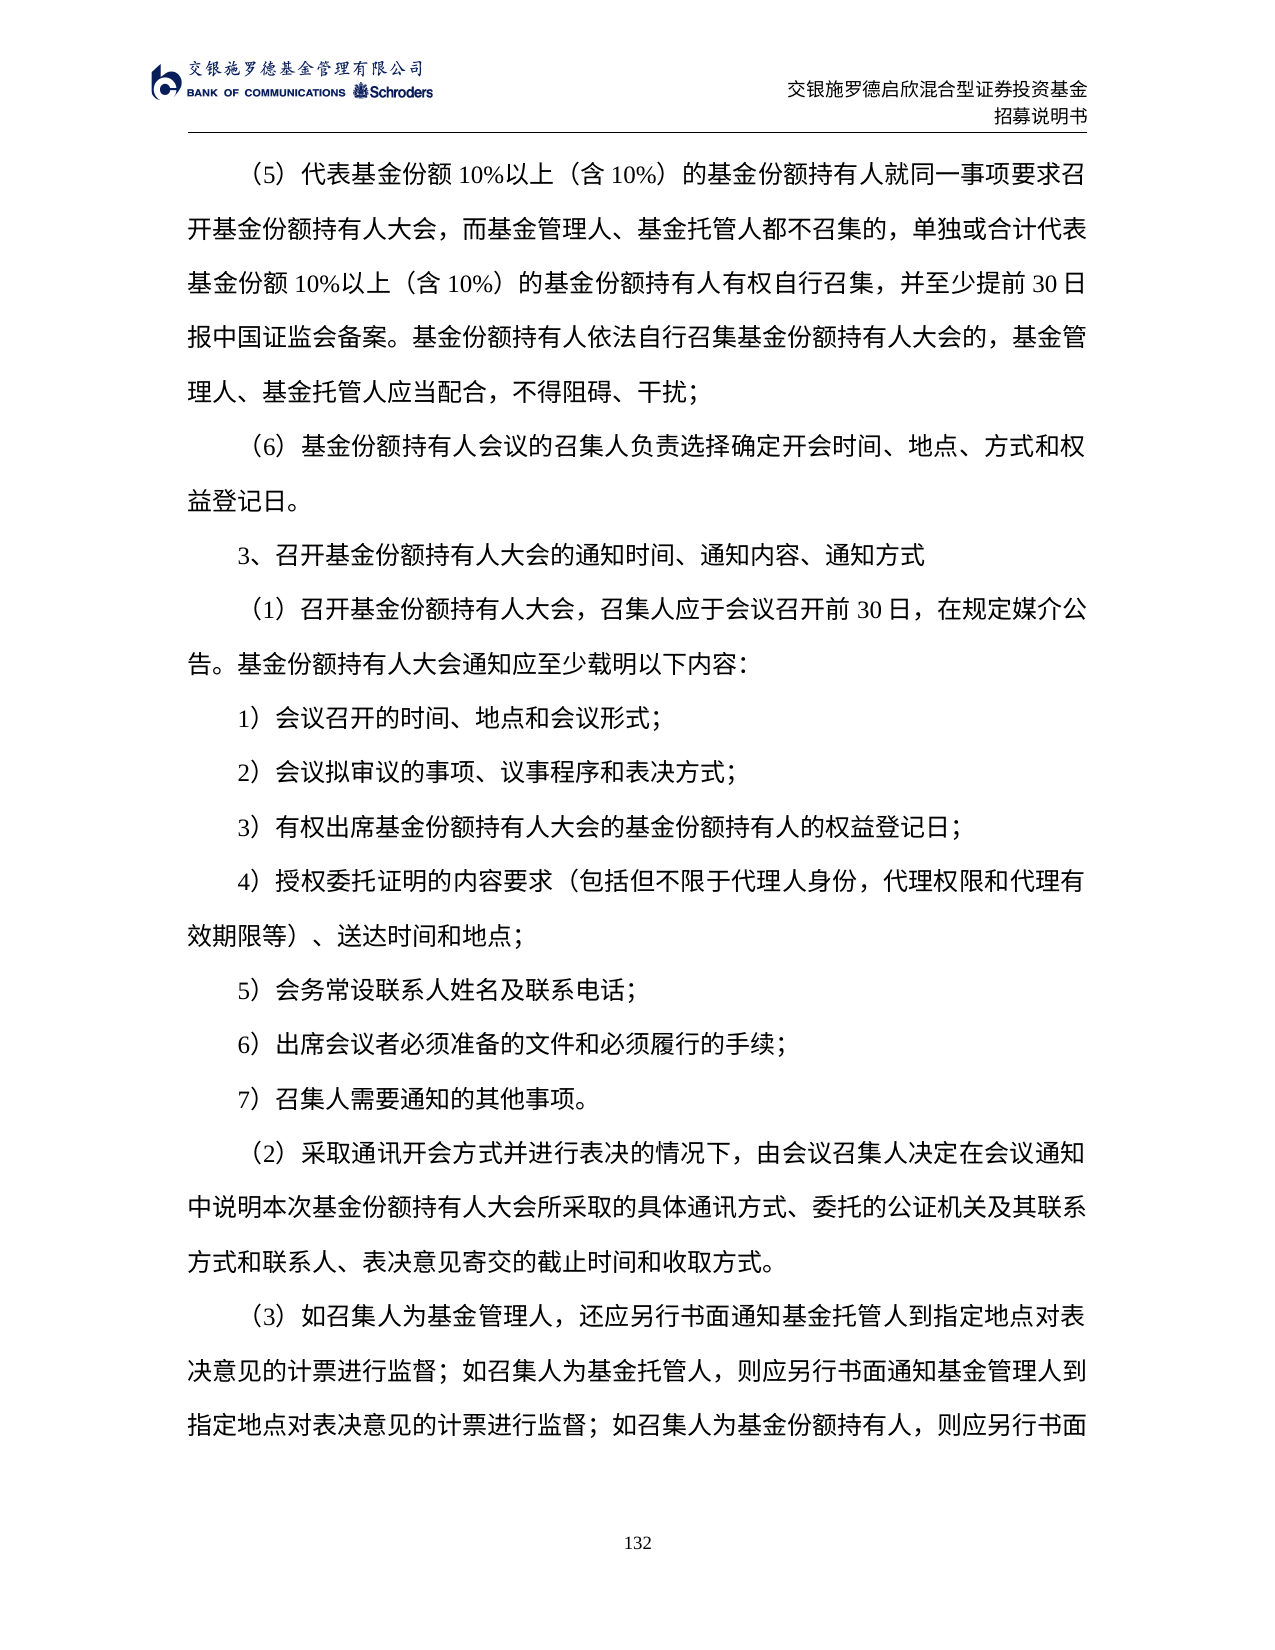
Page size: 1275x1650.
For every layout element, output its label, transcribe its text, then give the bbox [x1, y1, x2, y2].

text （5）代表基金份额10%以上（含10%）的基金份额持有人就同一事项要求召开基金份额持有人大会，而基金管理人、基金托管人都不召集的，单独或合计代表基金份额10%以上（含10%）的基金份额持有人有权自行召集，并至少提前30日报中国证监会备案。基金份额持有人依法自行召集基金份额持有人大会的，基金管理人、基金托管人应当配合，不得阻碍、干扰； [187, 155, 1087, 408]
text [187, 1297, 1087, 1442]
text 5）会务常设联系人姓名及联系电话； [187, 970, 1087, 1007]
text （2）采取通讯开会方式并进行表决的情况下，由会议召集人决定在会议通知中说明本次基金份额持有人大会所采取的具体通讯方式、委托的公证机关及其联系方式和联系人、表决意见寄交的截止时间和收取方式。 [187, 1133, 1087, 1278]
text 1）会议召开的时间、地点和会议形式； [187, 698, 1087, 735]
text （6）基金份额持有人会议的召集人负责选择确定开会时间、地点、方式和权益登记日。 [187, 427, 1087, 517]
text 4）授权委托证明的内容要求（包括但不限于代理人身份，代理权限和代理有效期限等）、送达时间和地点； [187, 862, 1087, 952]
text （1）召开基金份额持有人大会，召集人应于会议召开前30日，在规定媒介公告。基金份额持有人大会通知应至少载明以下内容： [187, 590, 1087, 680]
text 6）出席会议者必须准备的文件和必须履行的手续； [187, 1025, 1087, 1061]
text 3、召开基金份额持有人大会的通知时间、通知内容、通知方式 [187, 535, 1087, 572]
picture [151, 61, 433, 100]
text 3）有权出席基金份额持有人大会的基金份额持有人的权益登记日； [187, 807, 1087, 843]
text 2）会议拟审议的事项、议事程序和表决方式； [187, 753, 1087, 789]
text 7）召集人需要通知的其他事项。 [187, 1079, 1087, 1115]
